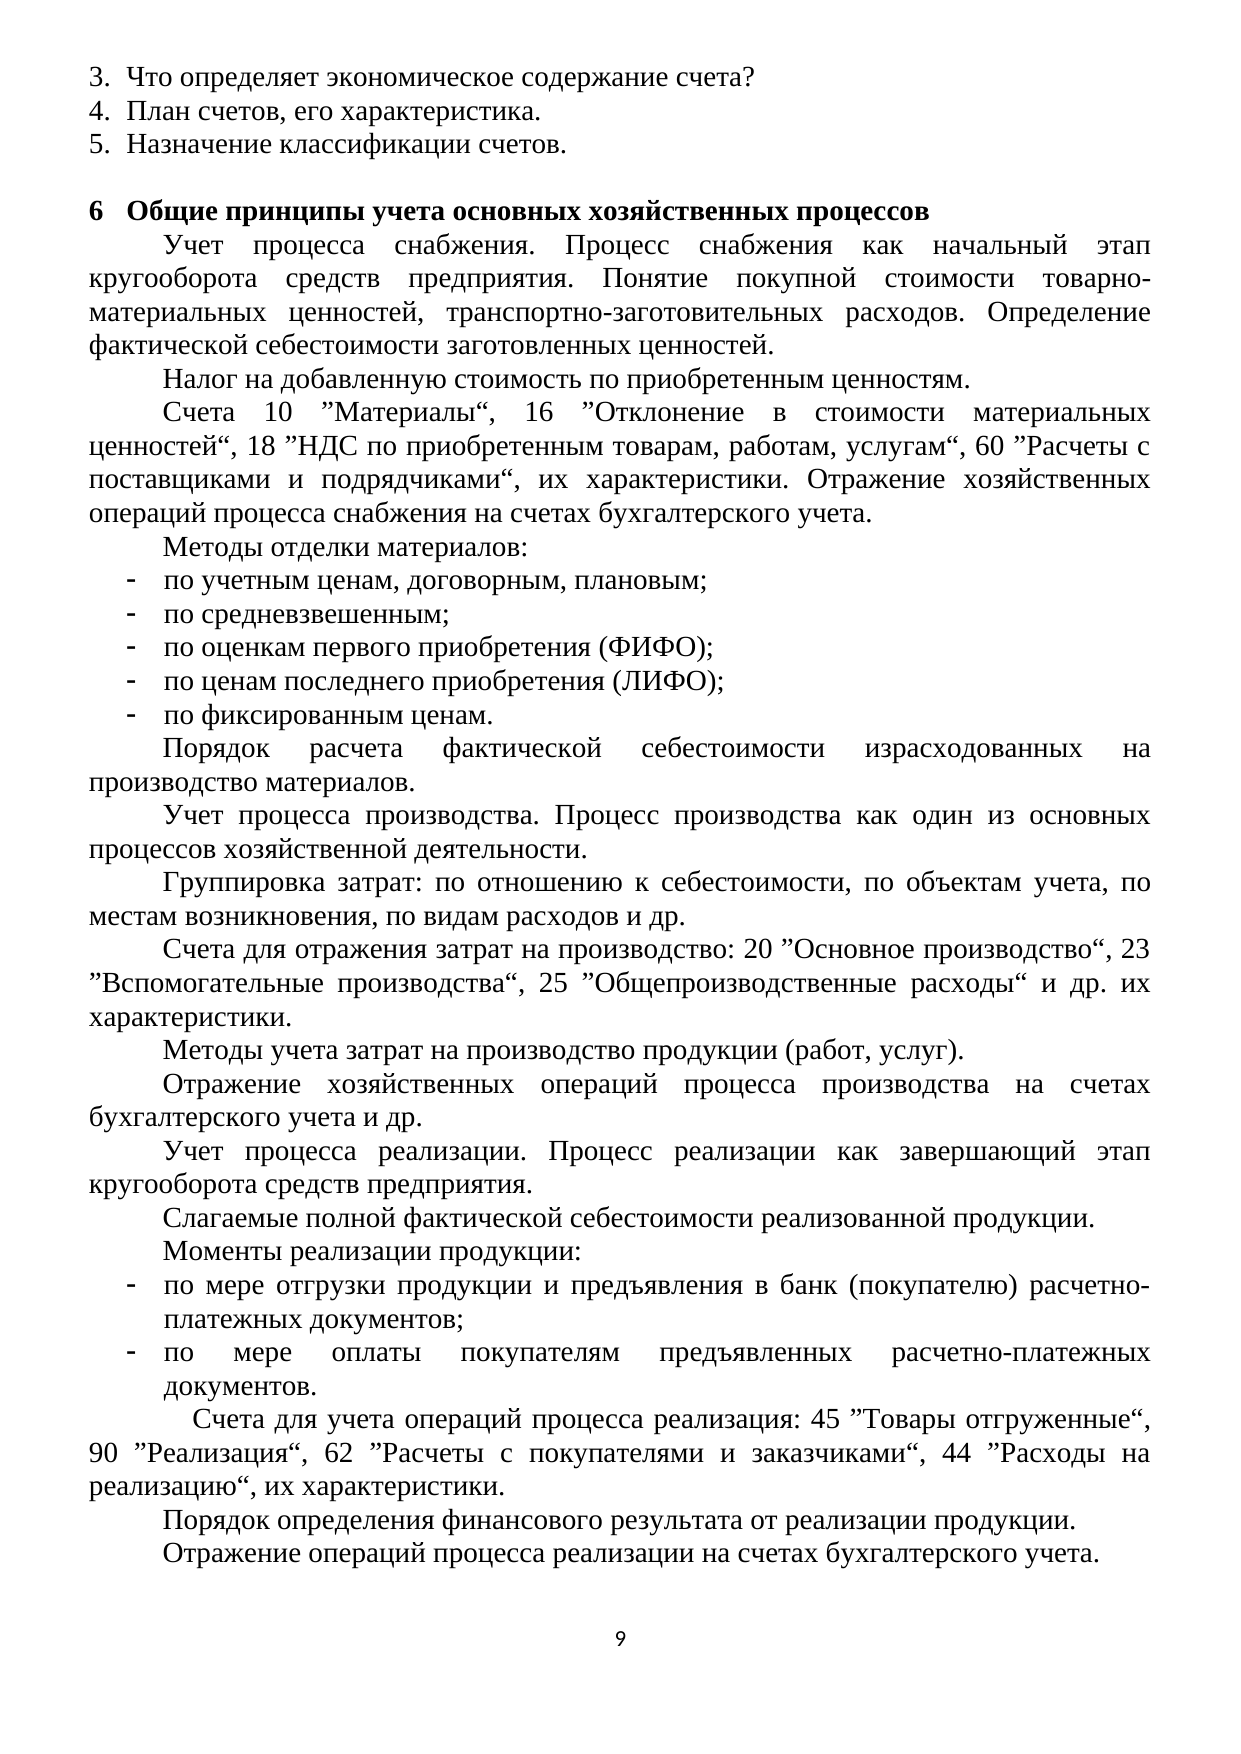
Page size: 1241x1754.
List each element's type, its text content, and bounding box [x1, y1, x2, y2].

list по мере отгрузки продукции и предъявления в банк (покупателю) расчетно-платежных документов; [126, 1267, 1152, 1334]
list Общие принципы учета основных хозяйственных процессов [89, 193, 1152, 227]
list Назначение классификации счетов. [89, 126, 1152, 160]
list Отражение операций процесса реализации на счетах бухгалтерского учета. [89, 1536, 1152, 1569]
list Учет процесса реализации. Процесс реализации как завершающий этап кругооборота средств предприятия. [89, 1133, 1152, 1200]
list по ценам последнего приобретения (ЛИФО); [126, 663, 1152, 697]
list Методы учета затрат на производство продукции (работ, услуг). [89, 1032, 1152, 1066]
list Моменты реализации продукции: [89, 1233, 1152, 1267]
list Группировка затрат: по отношению к себестоимости, по объектам учета, по местам возникновения, по видам расходов и др. [89, 864, 1152, 932]
list Учет процесса снабжения. Процесс снабжения как начальный этап кругооборота средств предприятия. Понятие покупной стоимости товарно-материальных ценностей, транспортно-заготовительных расходов. Определение фактической себестоимости заготовленных ценностей. [89, 227, 1152, 361]
list Что определяет экономическое содержание счета? [89, 59, 1152, 93]
list Отражение хозяйственных операций процесса производства на счетах бухгалтерского учета и др. [89, 1066, 1152, 1133]
list по оценкам первого приобретения (ФИФО); [126, 629, 1152, 663]
list по средневзвешенным; [126, 596, 1152, 629]
list Счета для учета операций процесса реализация: 45 ”Товары отгруженные“, 90 ”Реализация“, 62 ”Расчеты с покупателями и заказчиками“, 44 ”Расходы на реализацию“, их характеристики. [89, 1401, 1152, 1502]
list Налог на добавленную стоимость по приобретенным ценностям. [89, 361, 1152, 394]
list по фиксированным ценам. [126, 697, 1152, 730]
list Порядок определения финансового результата от реализации продукции. [89, 1502, 1152, 1536]
list Учет процесса производства. Процесс производства как один из основных процессов хозяйственной деятельности. [89, 797, 1152, 864]
list по учетным ценам, договорным, плановым; [126, 562, 1152, 596]
list Слагаемые полной фактической себестоимости реализованной продукции. [89, 1200, 1152, 1233]
list Счета 10 ”Материалы“, 16 ”Отклонение в стоимости материальных ценностей“, 18 ”НДС по приобретенным товарам, работам, услугам“, 60 ”Расчеты с поставщиками и подрядчиками“, их характеристики. Отражение хозяйственных операций процесса снабжения на счетах бухгалтерского учета. [89, 394, 1152, 529]
list План счетов, его характеристика. [89, 93, 1152, 126]
list Порядок расчета фактической себестоимости израсходованных на производство материалов. [89, 730, 1152, 797]
list по мере оплаты покупателям предъявленных расчетно-платежных документов. [126, 1334, 1152, 1401]
list Счета для отражения затрат на производство: 20 ”Основное производство“, 23 ”Вспомогательные производства“, 25 ”Общепроизводственные расходы“ и др. их характеристики. [89, 932, 1152, 1032]
list Методы отделки материалов: [89, 529, 1152, 562]
